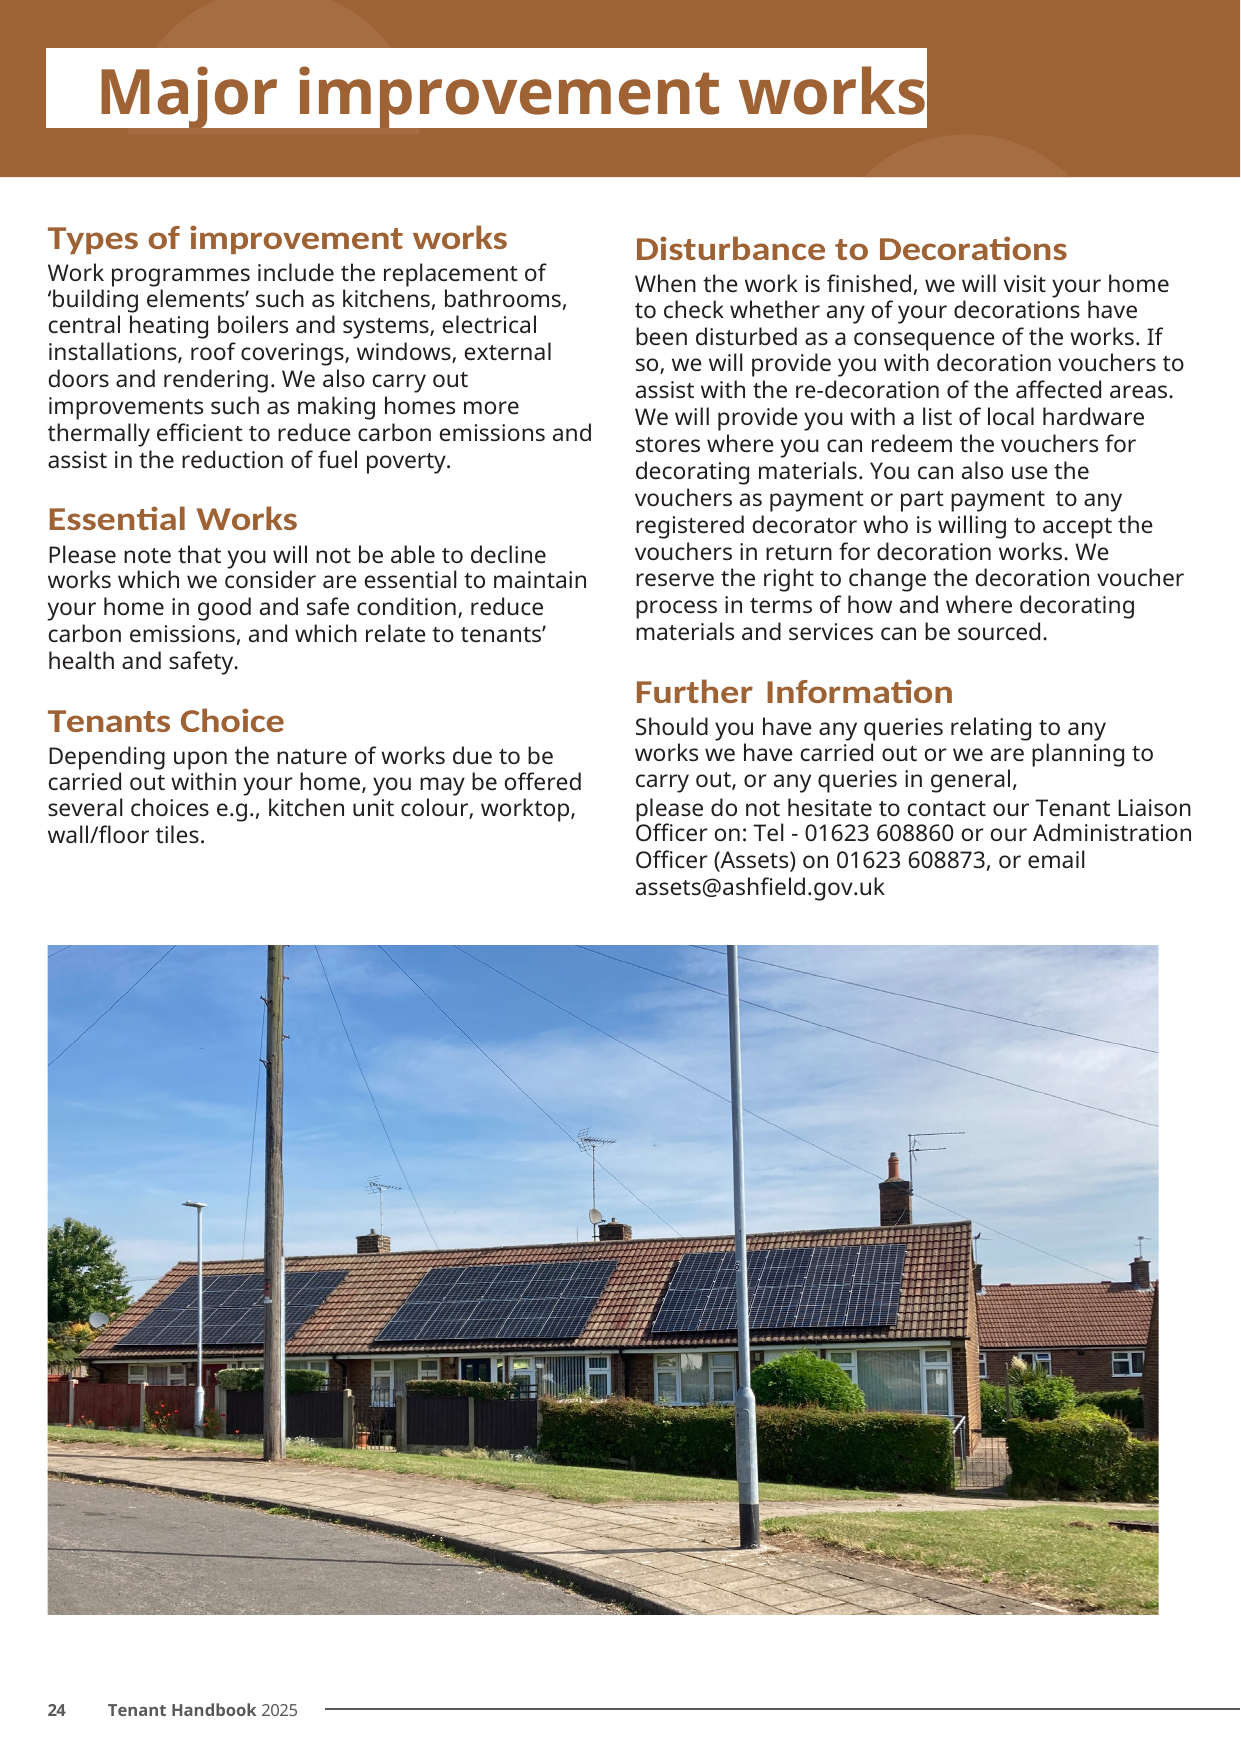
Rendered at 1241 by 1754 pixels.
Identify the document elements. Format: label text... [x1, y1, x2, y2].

text Work programmes include the replacement of ‘building elements’ such as kitchens, bathrooms, central heating boilers and systems, electrical installations, roof coverings, windows, external doors and rendering. We also carry out improvements such as making homes more thermally efficient to reduce carbon emissions and assist in the reduction of fuel poverty. [47, 260, 605, 475]
subtitle Further Information [634, 671, 1240, 711]
subtitle Essential Works [47, 499, 605, 539]
text Should you have any queries relating to any works we have carried out or we are planning to carry out, or any queries in general, [634, 714, 1172, 795]
text Please note that you will not be able to decline works which we consider are essential to maintain your home in good and safe condition, reduce carbon emissions, and which relate to tenants’ health and safety. [47, 542, 605, 676]
picture [47, 945, 1159, 1615]
subtitle Types of improvement works [47, 217, 605, 257]
text Depending upon the nature of works due to be carried out within your home, you may be offered several choices e.g., kitchen unit colour, worktop, wall/floor tiles. [47, 743, 584, 850]
text When the work is finished, we will visit your home to check whether any of your decorations have been disturbed as a consequence of the works. If so, we will provide you with decoration vouchers to assist with the re-decoration of the affected areas. We will provide you with a list of local hardware stores where you can redeem the vouchers for decorating materials. You can also use the vouchers as payment or part payment to any registered decorator who is willing to accept the vouchers in return for decoration works. We reserve the right to change the decoration voucher process in terms of how and where decorating materials and services can be sourced. [634, 271, 1191, 647]
text please do not hesitate to contact our Tenant Liaison Officer on: Tel - 01623 608860 or our Administration Officer (Assets) on 01623 608873, or email assets@ashfield.gov.uk [634, 795, 1204, 902]
subtitle Tenants Choice [47, 700, 605, 740]
subtitle Disturbance to Decorations [634, 228, 1240, 268]
